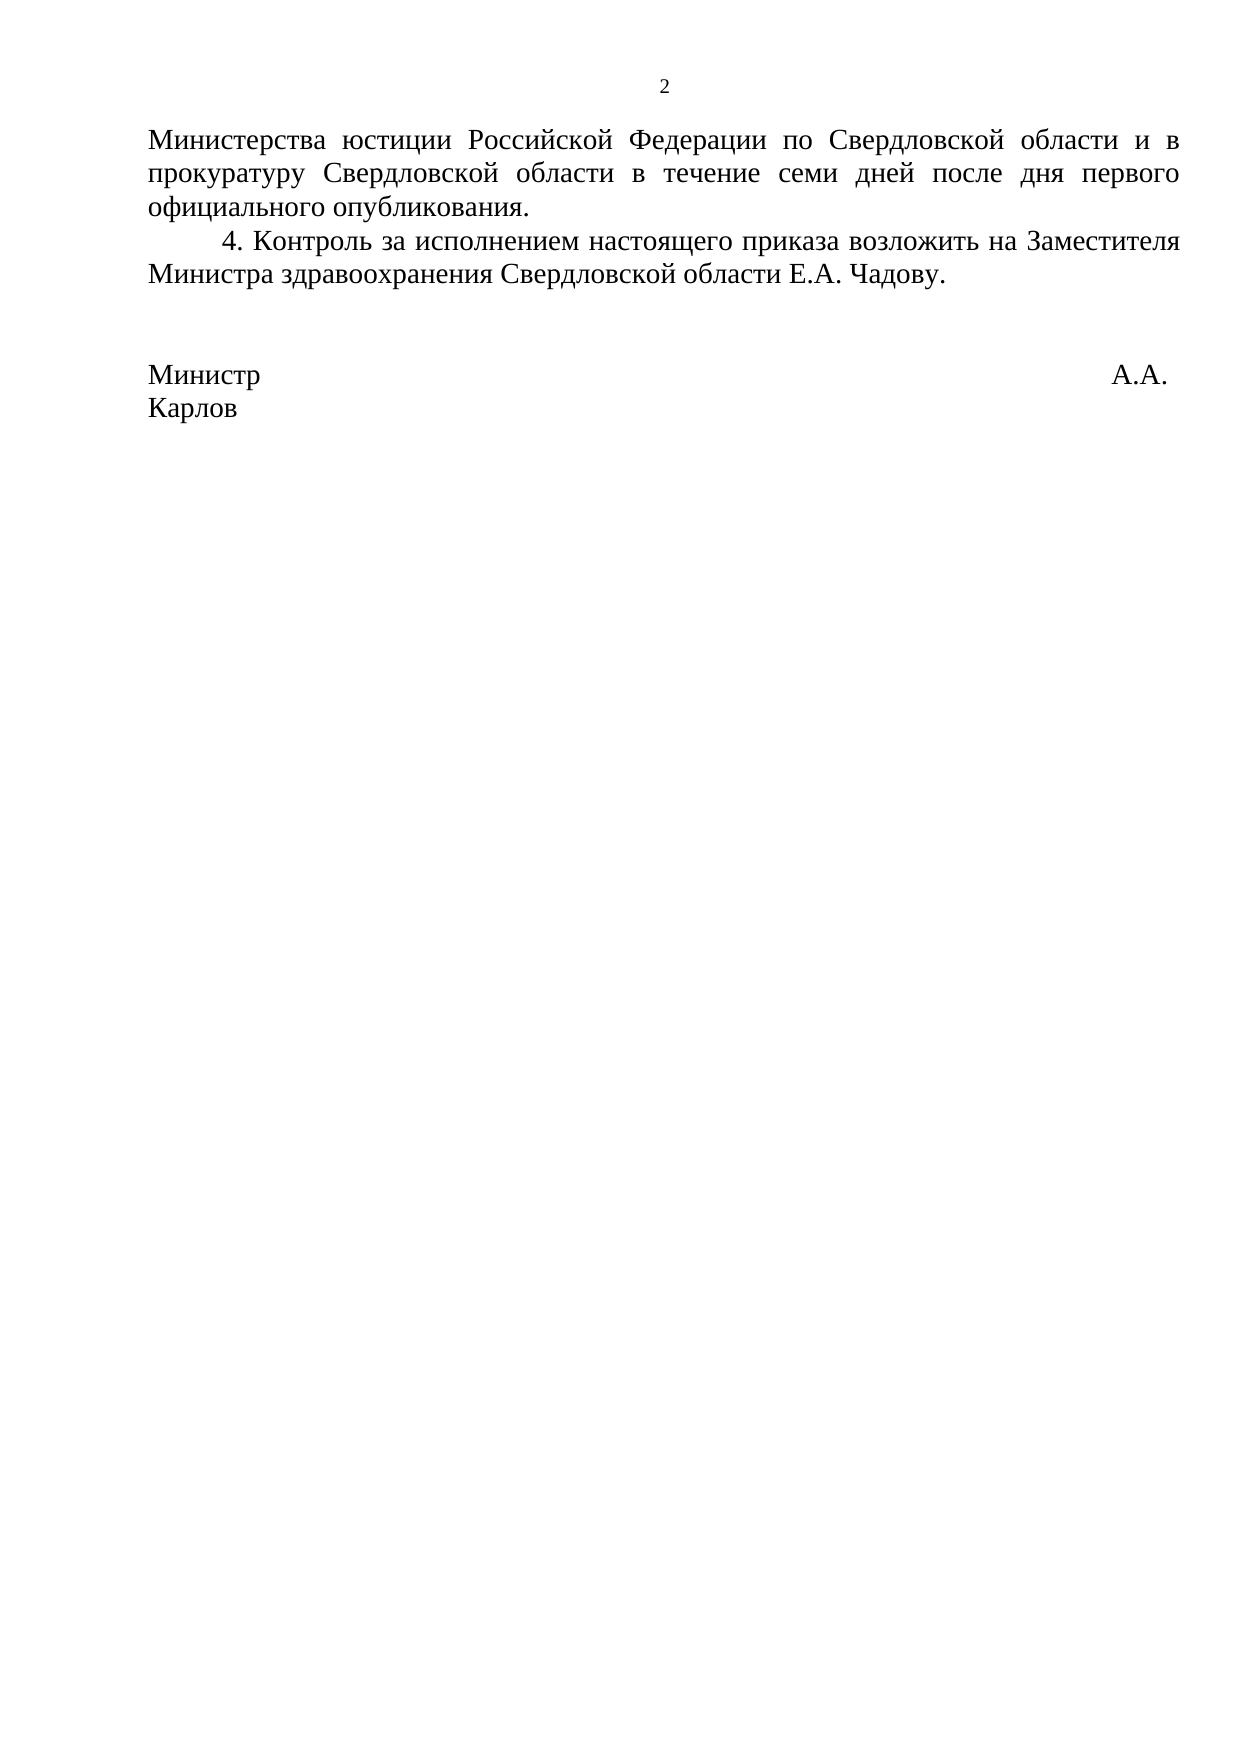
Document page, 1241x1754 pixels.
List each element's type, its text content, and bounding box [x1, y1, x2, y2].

text Министр А.А. Карлов [148, 357, 1181, 424]
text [148, 122, 1181, 223]
text 4. Контроль за исполнением настоящего приказа возложить на Заместителя Министра здравоохранения Свердловской области Е.А. Чадову. [148, 223, 1181, 290]
